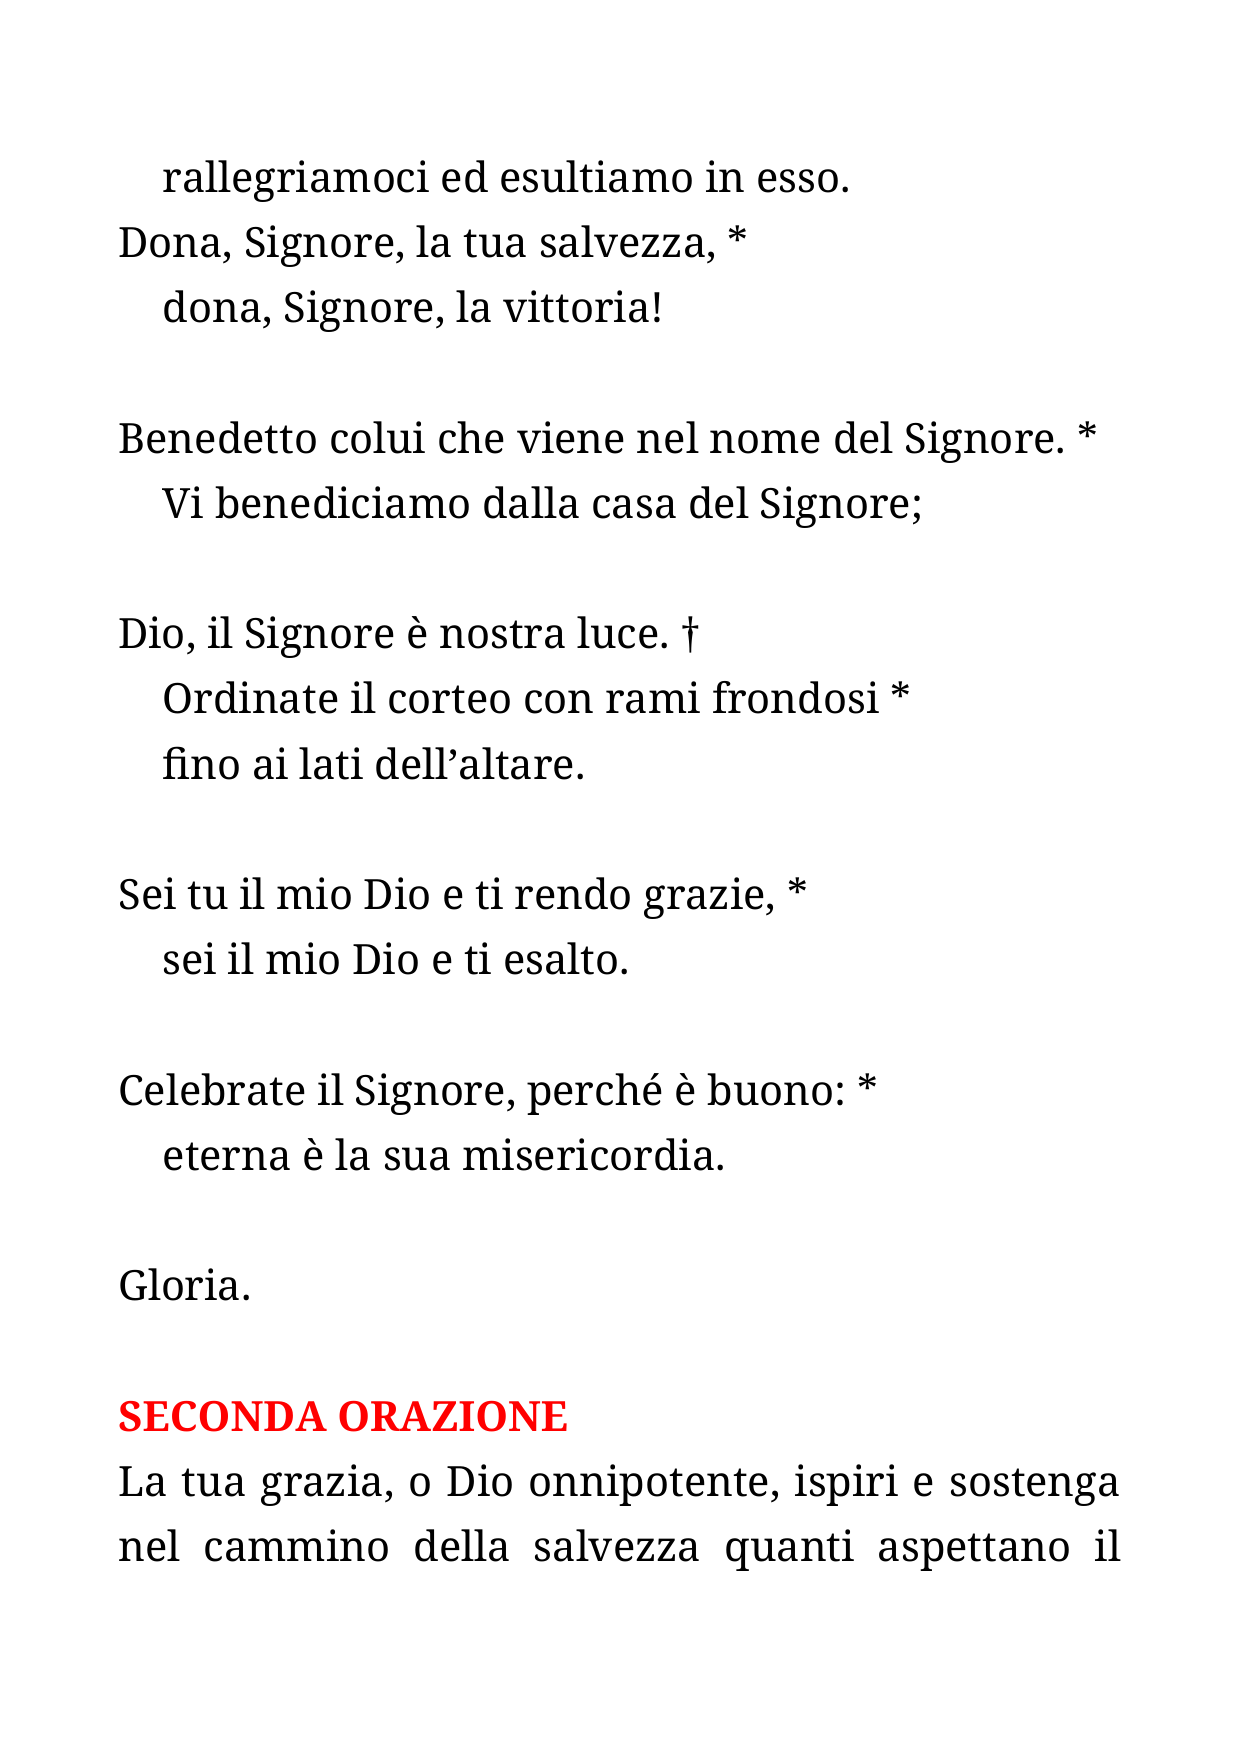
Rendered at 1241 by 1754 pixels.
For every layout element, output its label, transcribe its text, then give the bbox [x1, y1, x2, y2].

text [118, 1452, 1122, 1574]
text Benedetto colui che viene nel nome del Signore. * [118, 408, 1122, 465]
text SECONDA ORAZIONE [118, 1387, 1122, 1443]
text Ordinate il corteo con rami frondosi * [118, 669, 1122, 726]
text Dona, Signore, la tua salvezza, * [118, 213, 1122, 269]
text dona, Signore, la vittoria! [118, 278, 1122, 335]
text Sei tu il mio Dio e ti rendo grazie, * [118, 865, 1122, 922]
text Vi benediciamo dalla casa del Signore; [118, 474, 1122, 530]
text eterna è la sua misericordia. [118, 1126, 1122, 1182]
text Celebrate il Signore, perché è buono: * [118, 1061, 1122, 1117]
text rallegriamoci ed esultiamo in esso. [118, 148, 1122, 204]
text fino ai lati dell’altare. [118, 734, 1122, 791]
text sei il mio Dio e ti esalto. [118, 930, 1122, 987]
text Gloria. [118, 1256, 1122, 1313]
text Dio, il Signore è nostra luce. † [118, 604, 1122, 661]
